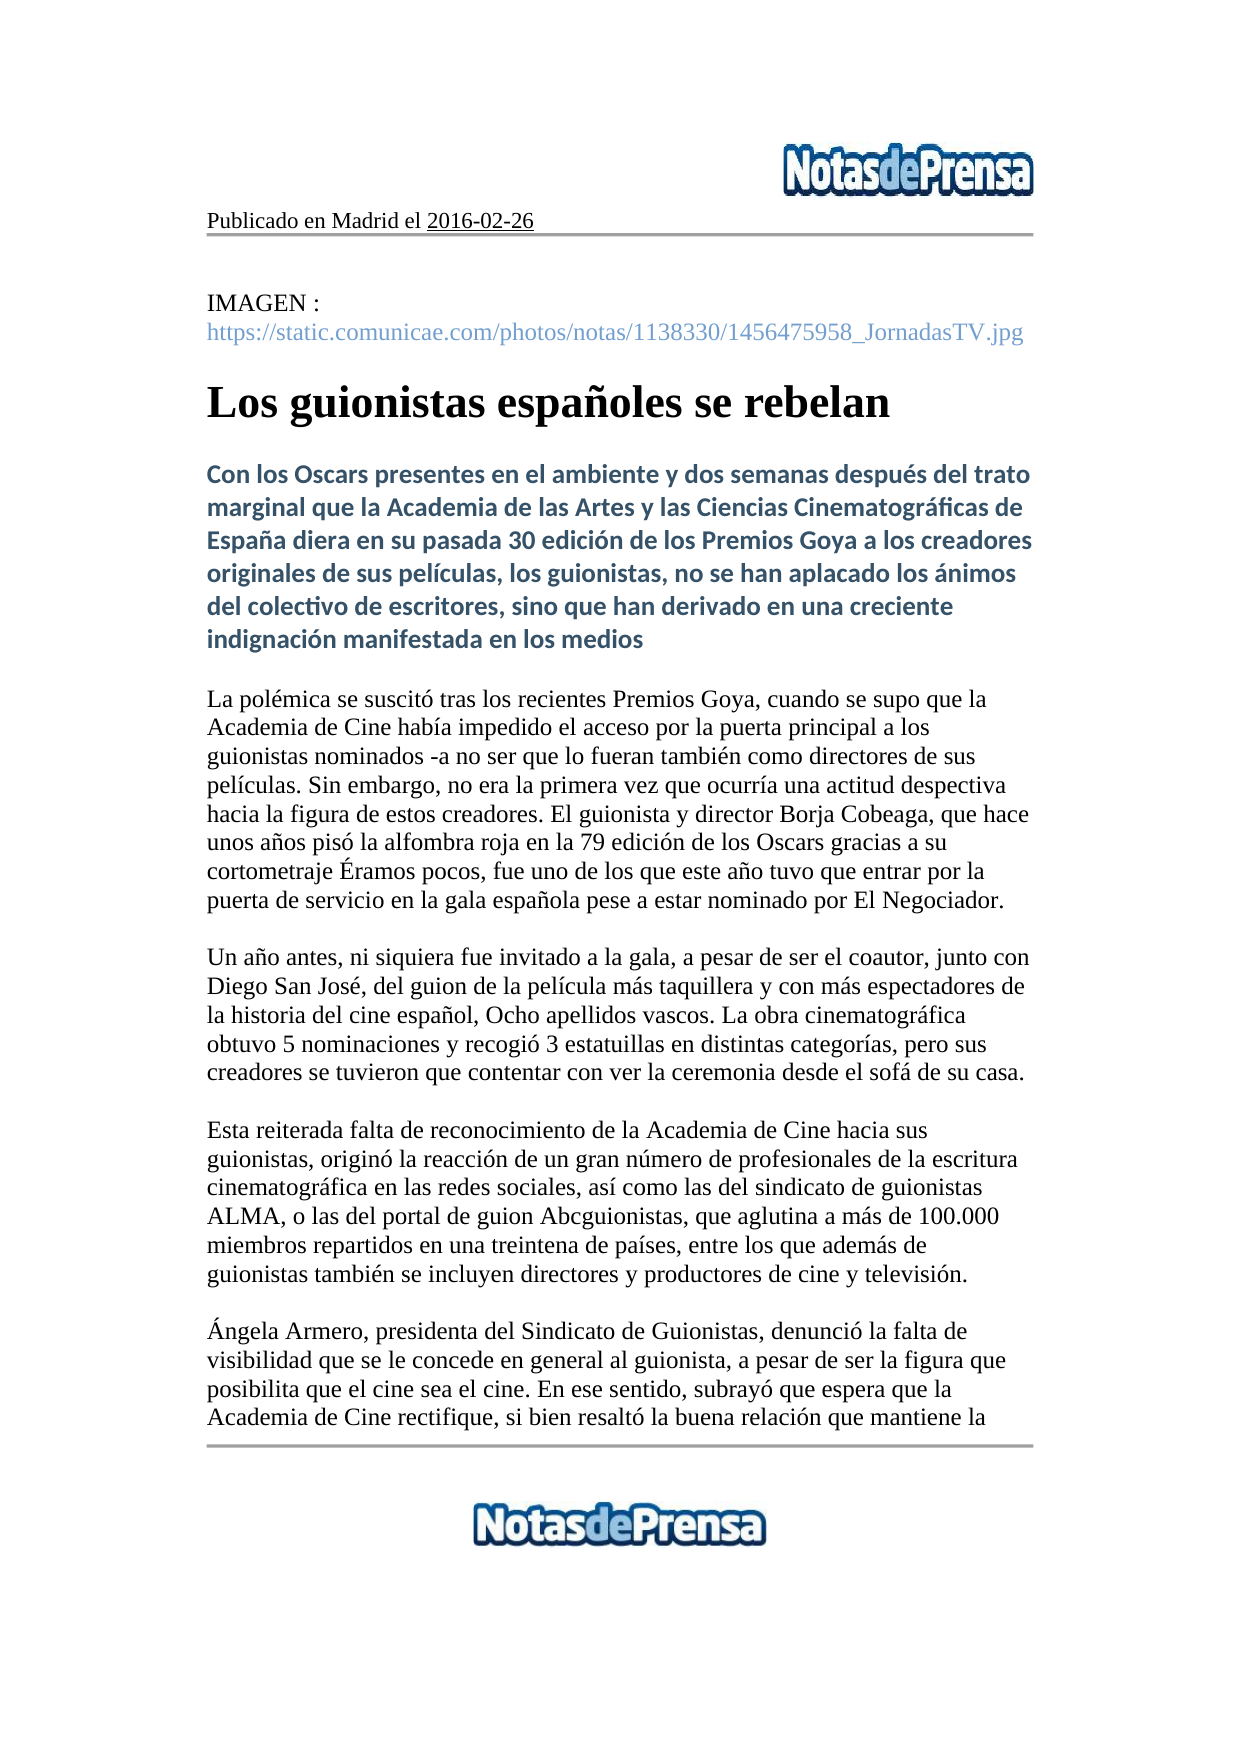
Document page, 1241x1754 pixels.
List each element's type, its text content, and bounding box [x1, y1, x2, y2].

picture [473, 1501, 767, 1548]
picture [783, 142, 1034, 199]
text IMAGEN : https://static.comunicae.com/photos/notas/1138330/1456475958_JornadasTV.jpg [207, 288, 1033, 346]
subtitle Con los Oscars presentes en el ambiente y dos semanas después del trato marginal que la Academia de las Artes y las Ciencias Cinematográficas de España diera en su pasada 30 edición de los Premios Goya a los creadores originales de sus películas, los guionistas, no se han aplacado los ánimos del colectivo de escritores, sino que han derivado en una creciente indignación manifestada en los medios [207, 457, 1033, 655]
subtitle Los guionistas españoles se rebelan [207, 375, 1033, 428]
